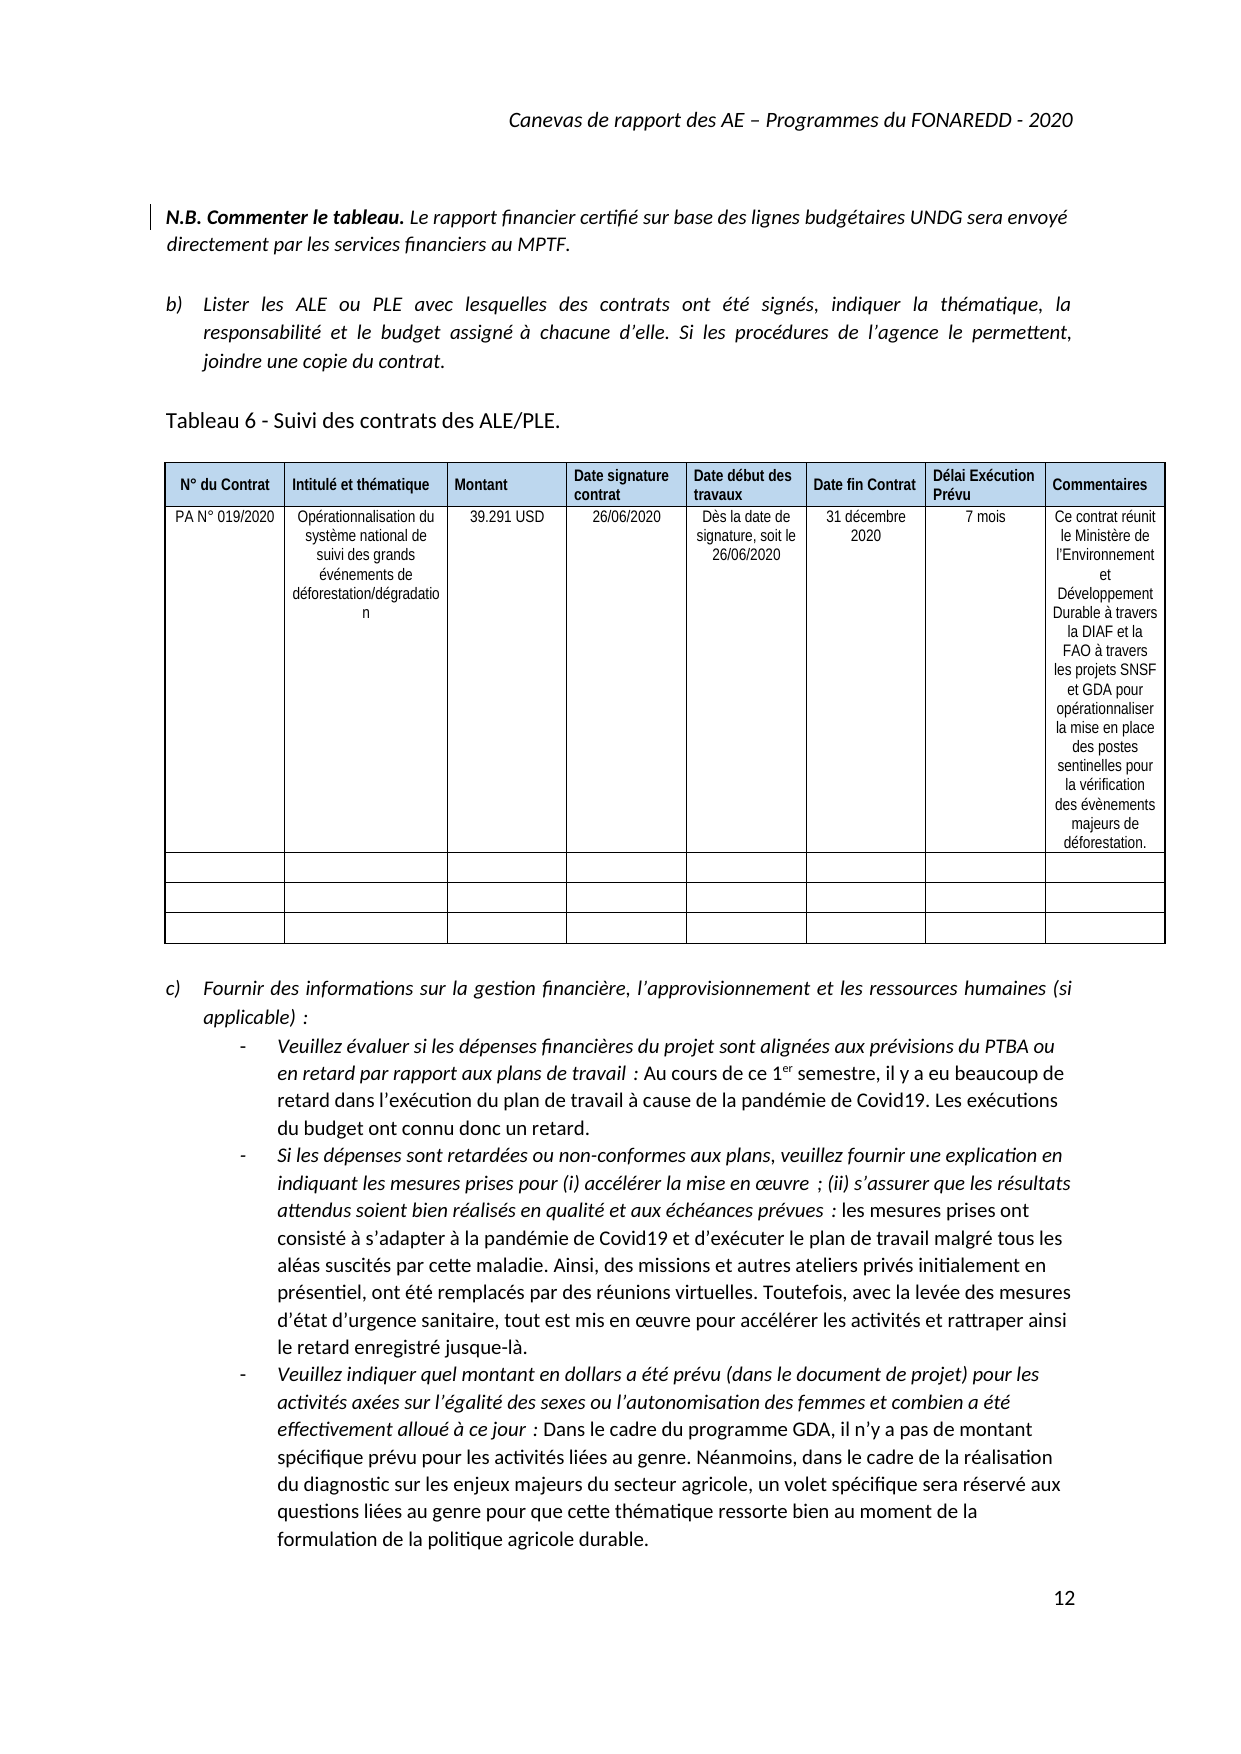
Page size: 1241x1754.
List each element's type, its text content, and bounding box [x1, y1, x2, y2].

list Veuillez évaluer si les dépenses financières du projet sont alignées aux prévisions du PTBA ou en retard par rapport aux plans de travail : Au cours de ce 1er semestre, il y a eu beaucoup de retard dans l’exécution du plan de travail à cause de la pandémie de Covid19. Les exécutions du budget ont connu donc un retard. [239, 1033, 1078, 1141]
table_cell [567, 913, 686, 942]
table_cell [926, 913, 1045, 942]
list Si les dépenses sont retardées ou non-conformes aux plans, veuillez fournir une explication en indiquant les mesures prises pour (i) accélérer la mise en œuvre ; (ii) s’assurer que les résultats attendus soient bien réalisés en qualité et aux échéances prévues : les mesures prises ont consisté à s’adapter à la pandémie de Covid19 et d’exécuter le plan de travail malgré tous les aléas suscités par cette maladie. Ainsi, des missions et autres ateliers privés initialement en présentiel, ont été remplacés par des réunions virtuelles. Toutefois, avec la levée des mesures d’état d’urgence sanitaire, tout est mis en œuvre pour accélérer les activités et rattraper ainsi le retard enregistré jusque-là. [239, 1142, 1078, 1360]
table_cell [166, 853, 284, 882]
table_cell [687, 853, 806, 882]
table_header Délai Exécution Prévu [926, 463, 1045, 506]
text Tableau 6 - Suivi des contrats des ALE/PLE. [166, 407, 1075, 434]
table_cell Opérationnalisation du système national de suivi des grands événements de déforestation/dégradation [285, 507, 447, 852]
table_cell [448, 913, 566, 942]
table_header Commentaires [1046, 463, 1164, 506]
table_cell [567, 883, 686, 912]
table_cell [807, 883, 925, 912]
table_cell [166, 913, 284, 942]
table_cell [448, 883, 566, 912]
table_cell [1046, 853, 1164, 882]
text N.B. Commenter le tableau. Le rapport financier certifié sur base des lignes budgétaires UNDG sera envoyé directement par les services financiers au MPTF. [166, 204, 1078, 257]
table_cell [166, 883, 284, 912]
table_cell [687, 883, 806, 912]
table_cell 26/06/2020 [567, 507, 686, 852]
table_header Montant [448, 463, 566, 506]
table_cell 39.291 USD [448, 507, 566, 852]
table_cell [807, 853, 925, 882]
table_cell [285, 913, 447, 942]
table_header Date fin Contrat [807, 463, 925, 506]
table_cell [285, 853, 447, 882]
table_cell [1046, 883, 1164, 912]
list Fournir des informations sur la gestion financière, l’approvisionnement et les ressources humaines (si applicable) : [166, 976, 1075, 1030]
table_cell [926, 883, 1045, 912]
table_cell 7 mois [926, 507, 1045, 852]
table_header Date signature contrat [567, 463, 686, 506]
table_cell Ce contrat réunit le Ministère de l’Environnement et Développement Durable à travers la DIAF et la FAO à travers les projets SNSF et GDA pour opérationnaliser la mise en place des postes sentinelles pour la vérification des évènements majeurs de déforestation. [1046, 507, 1164, 852]
table_header Date début des travaux [687, 463, 806, 506]
table_cell [285, 883, 447, 912]
table_cell [567, 853, 686, 882]
table_cell [926, 853, 1045, 882]
table_cell Dès la date de signature, soit le 26/06/2020 [687, 507, 806, 852]
list Veuillez indiquer quel montant en dollars a été prévu (dans le document de projet) pour les activités axées sur l’égalité des sexes ou l’autonomisation des femmes et combien a été effectivement alloué à ce jour : Dans le cadre du programme GDA, il n’y a pas de montant spécifique prévu pour les activités liées au genre. Néanmoins, dans le cadre de la réalisation du diagnostic sur les enjeux majeurs du secteur agricole, un volet spécifique sera réservé aux questions liées au genre pour que cette thématique ressorte bien au moment de la formulation de la politique agricole durable. [239, 1362, 1078, 1551]
table_cell 31 décembre 2020 [807, 507, 925, 852]
table_header N° du Contrat [166, 463, 284, 506]
table_header Intitulé et thématique [285, 463, 447, 506]
table_cell PA N° 019/2020 [166, 507, 284, 852]
table_cell [807, 913, 925, 942]
table_cell [1046, 913, 1164, 942]
list Lister les ALE ou PLE avec lesquelles des contrats ont été signés, indiquer la thématique, la responsabilité et le budget assigné à chacune d’elle. Si les procédures de l’agence le permettent, joindre une copie du contrat. [166, 291, 1075, 374]
table_cell [687, 913, 806, 942]
table_cell [448, 853, 566, 882]
